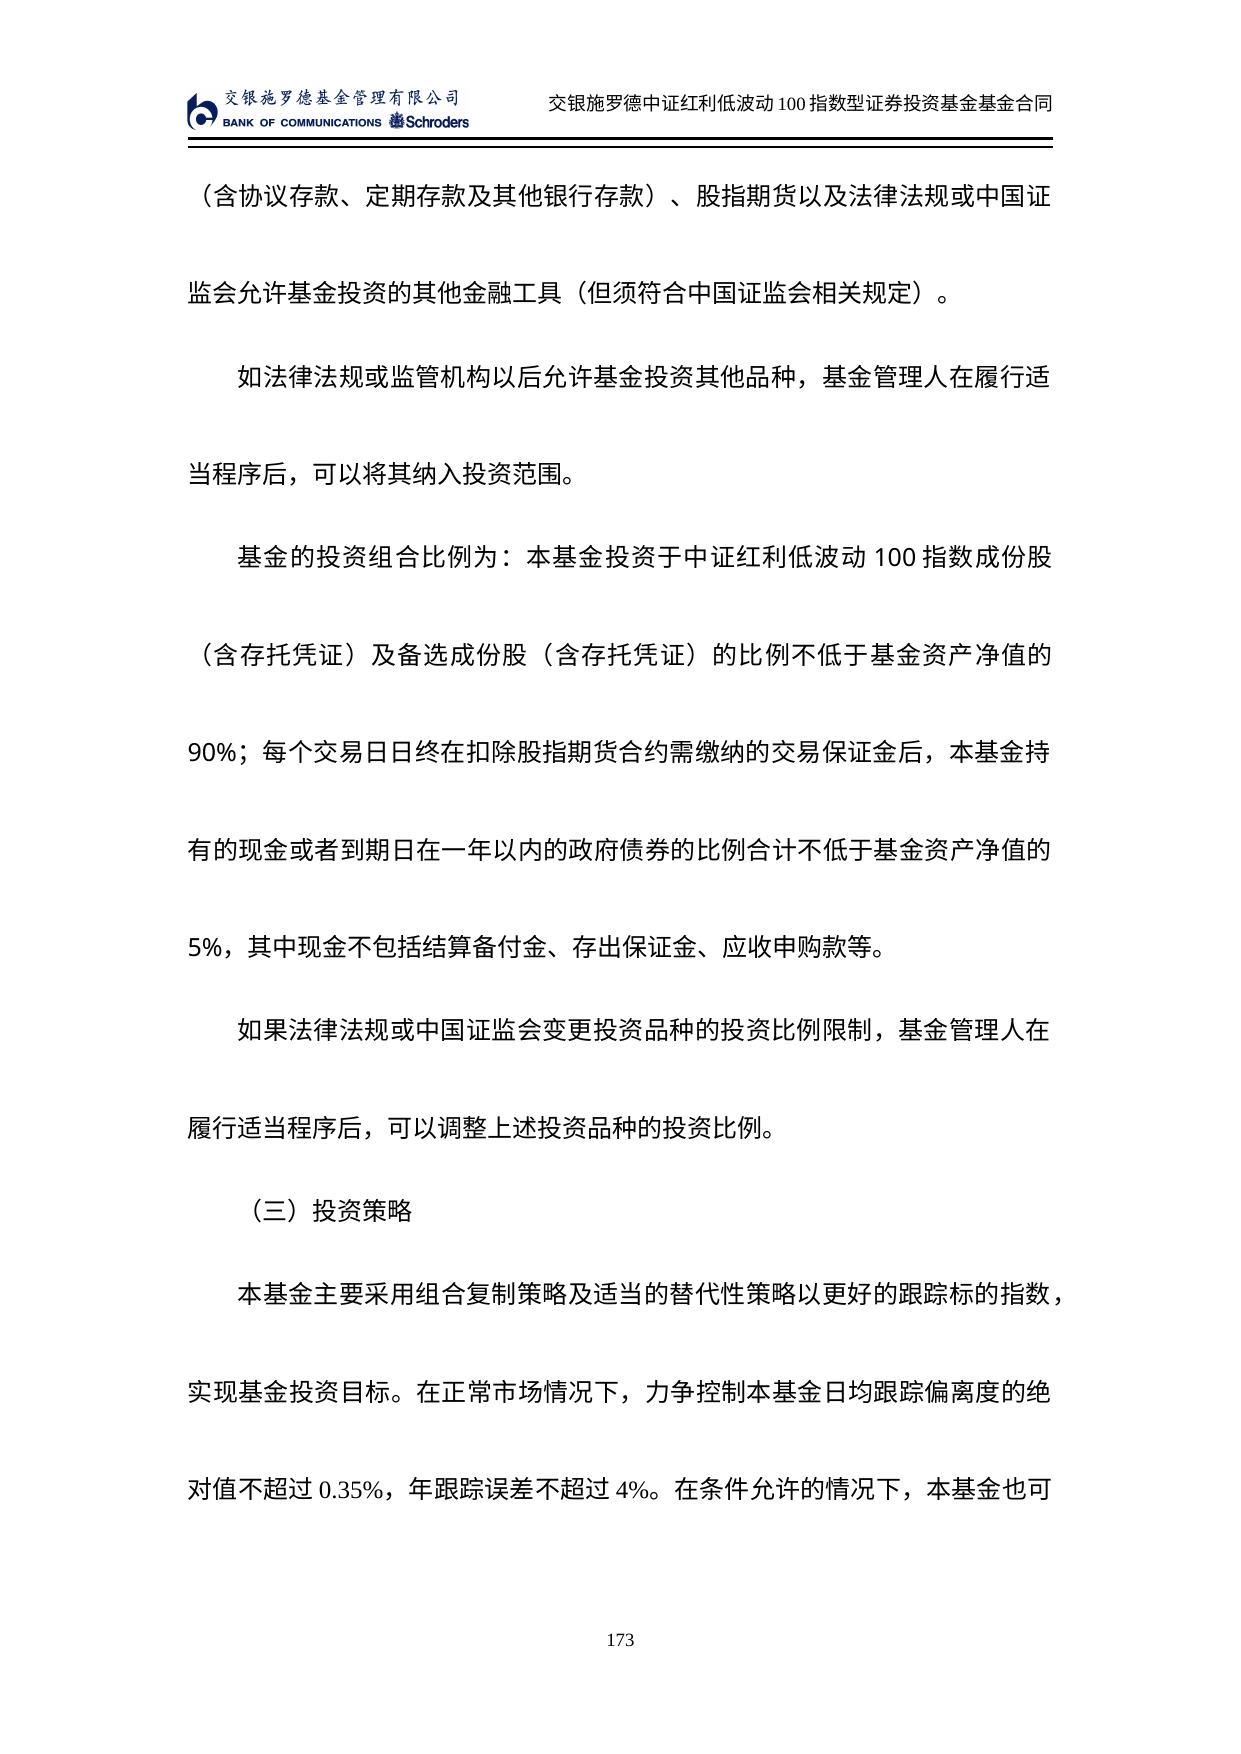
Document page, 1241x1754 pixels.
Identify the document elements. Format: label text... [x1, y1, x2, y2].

text （三）投资策略 [187, 1177, 1053, 1242]
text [187, 162, 1053, 324]
text 如果法律法规或中国证监会变更投资品种的投资比例限制，基金管理人在履行适当程序后，可以调整上述投资品种的投资比例。 [187, 996, 1053, 1159]
picture [187, 89, 469, 130]
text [187, 1260, 1053, 1520]
text 如法律法规或监管机构以后允许基金投资其他品种，基金管理人在履行适当程序后，可以将其纳入投资范围。 [187, 343, 1053, 505]
text 基金的投资组合比例为：本基金投资于中证红利低波动100指数成份股（含存托凭证）及备选成份股（含存托凭证）的比例不低于基金资产净值的90%；每个交易日日终在扣除股指期货合约需缴纳的交易保证金后，本基金持有的现金或者到期日在一年以内的政府债券的比例合计不低于基金资产净值的5%，其中现金不包括结算备付金、存出保证金、应收申购款等。 [187, 523, 1053, 978]
